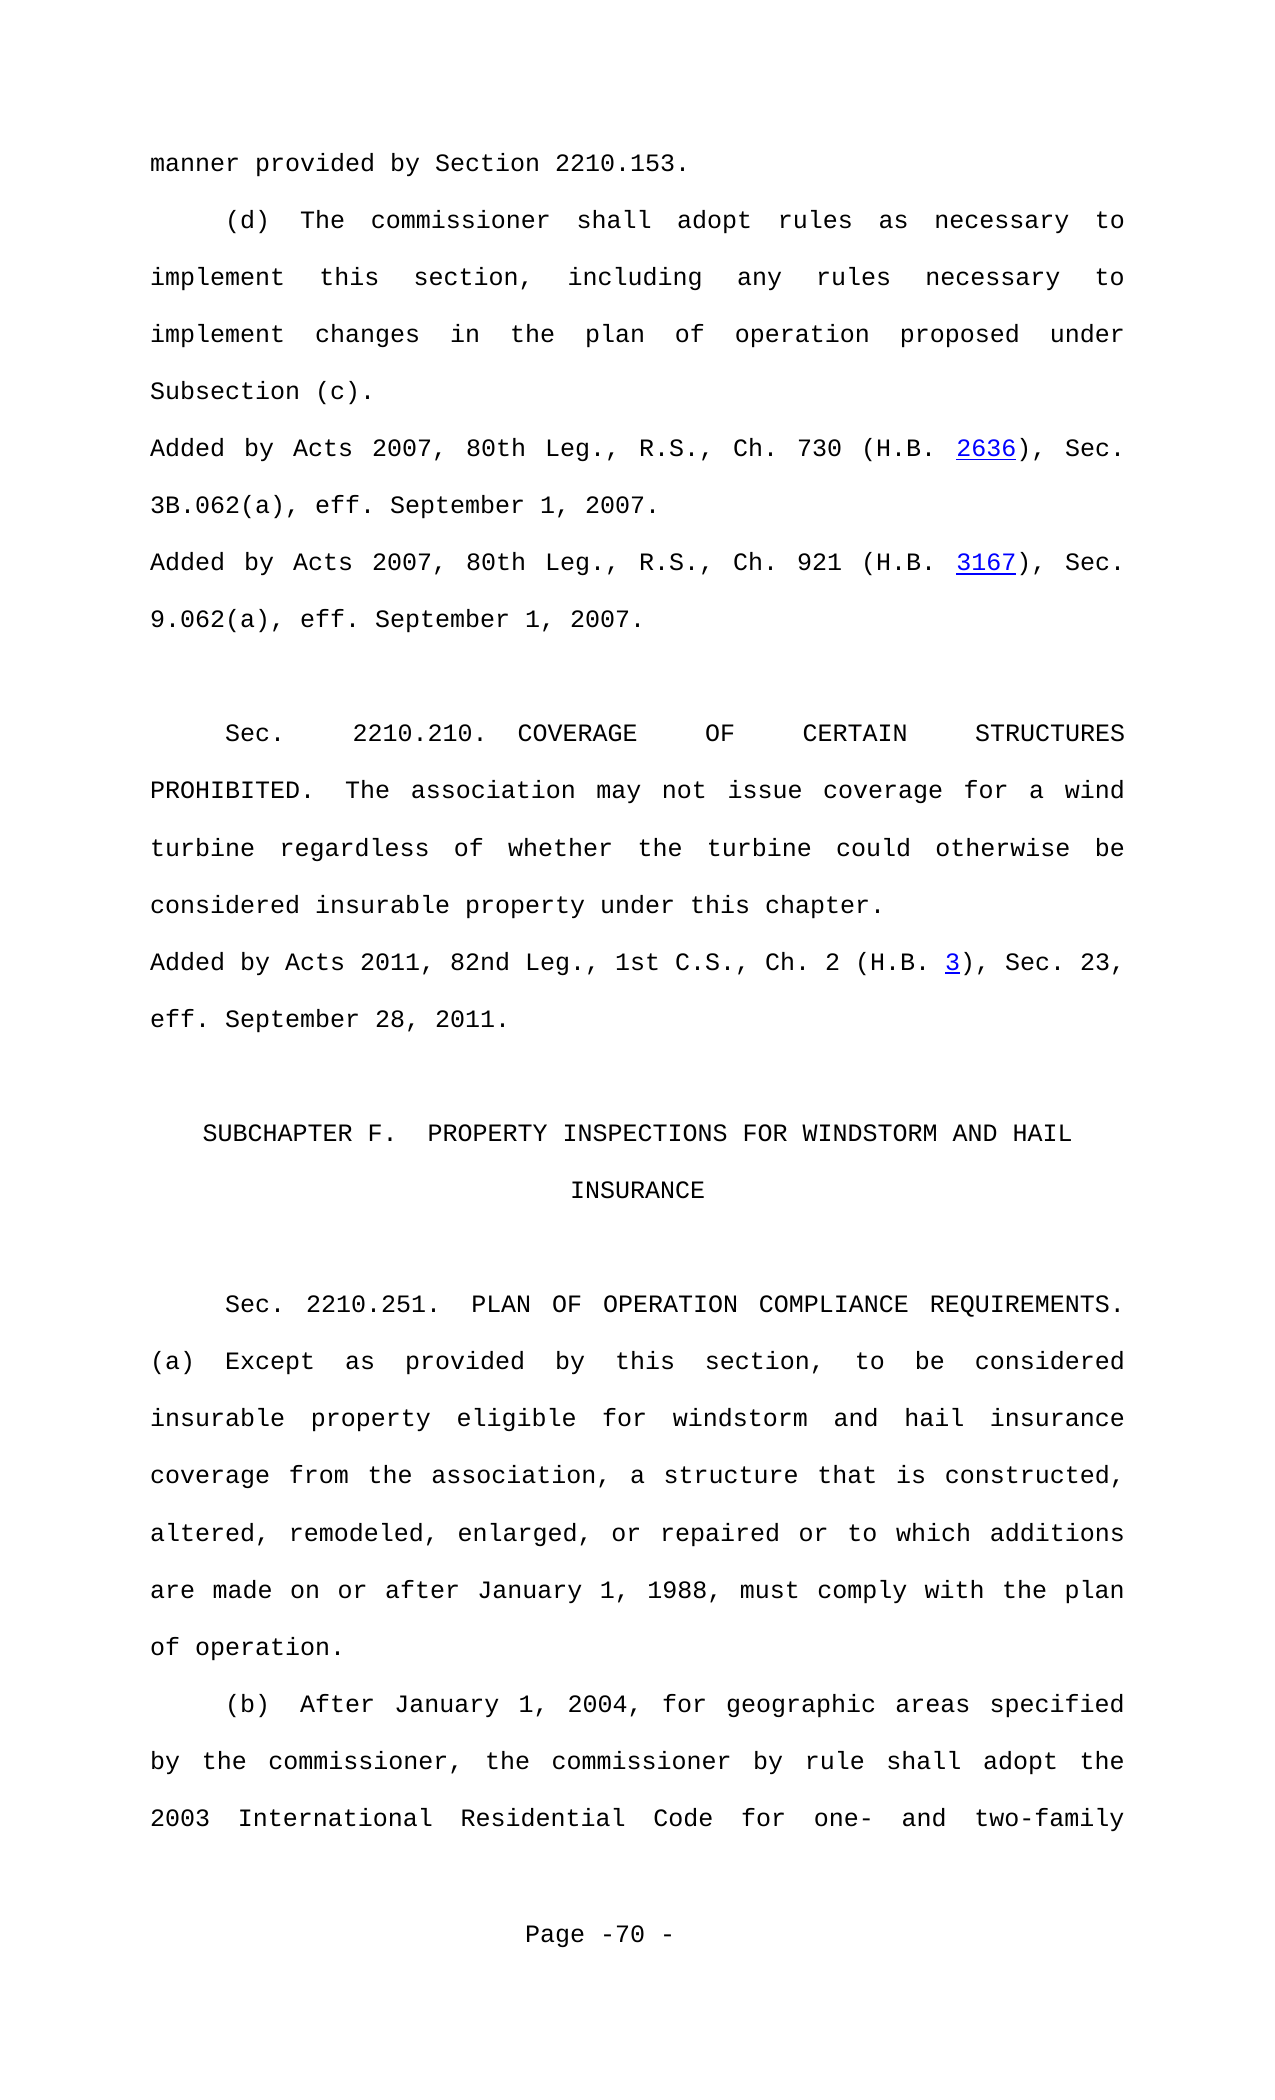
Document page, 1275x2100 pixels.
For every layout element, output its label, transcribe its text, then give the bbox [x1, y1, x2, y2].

text Added by Acts 2011, 82nd Leg., 1st C.S., Ch. 2 (H.B. 3), Sec. 23, eff. September 28, 2011. [150, 949, 1125, 1035]
text SUBCHAPTER F. PROPERTY INSPECTIONS FOR WINDSTORM AND HAIL INSURANCE [150, 1120, 1125, 1206]
text Sec. 2210.210. COVERAGE OF CERTAIN STRUCTURES PROHIBITED. The association may not issue coverage for a wind turbine regardless of whether the turbine could otherwise be considered insurable property under this chapter. [150, 721, 1125, 921]
text Added by Acts 2007, 80th Leg., R.S., Ch. 921 (H.B. 3167), Sec. 9.062(a), eff. September 1, 2007. [150, 549, 1125, 635]
text Added by Acts 2007, 80th Leg., R.S., Ch. 730 (H.B. 2636), Sec. 3B.062(a), eff. September 1, 2007. [150, 435, 1125, 521]
text Sec. 2210.251. PLAN OF OPERATION COMPLIANCE REQUIREMENTS. (a) Except as provided by this section, to be considered insurable property eligible for windstorm and hail insurance coverage from the association, a structure that is constructed, altered, remodeled, enlarged, or repaired or to which additions are made on or after January 1, 1988, must comply with the plan of operation. [150, 1292, 1125, 1663]
text (d) The commissioner shall adopt rules as necessary to implement this section, including any rules necessary to implement changes in the plan of operation proposed under Subsection (c). [150, 207, 1125, 407]
